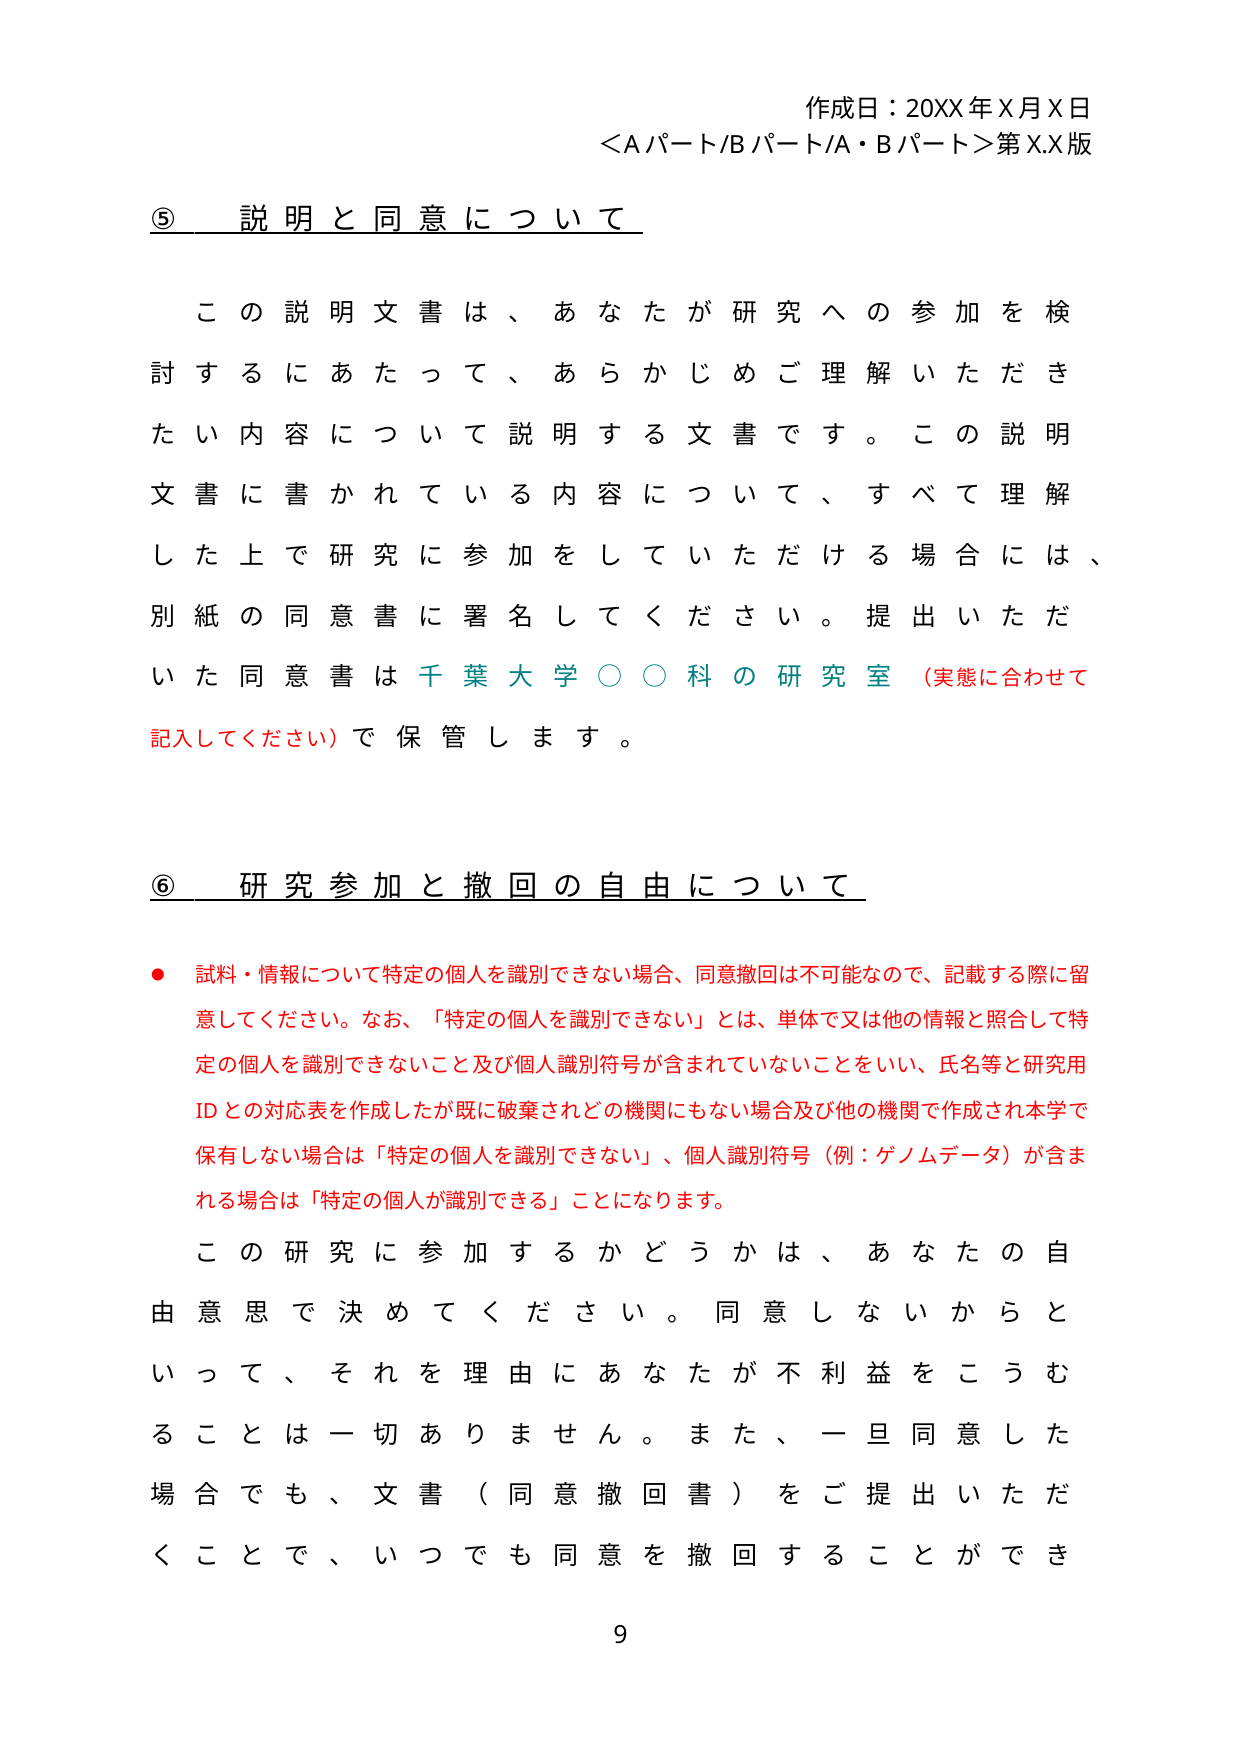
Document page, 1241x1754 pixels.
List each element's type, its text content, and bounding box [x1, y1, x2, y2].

list 試料・情報について特定の個人を識別できない場合、同意撤回は不可能なので、記載する際に留意してください。なお、「特定の個人を識別できない」とは、単体で又は他の情報と照合して特定の個人を識別できないこと及び個人識別符号が含まれていないことをいい、氏名等と研究用IDとの対応表を作成したが既に破棄されどの機関にもない場合及び他の機関で作成され本学で保有しない場合は「特定の個人を識別できない」、個人識別符号（例：ゲノムデータ）が含まれる場合は「特定の個人が識別できる」ことになります。 [150, 958, 1090, 1215]
subtitle ⑤ 説明と同意について [150, 176, 1090, 257]
text この説明文書は、あなたが研究への参加を検討するにあたって、あらかじめご理解いただきたい内容について説明する文書です。この説明文書に書かれている内容について、すべて理解した上で研究に参加をしていただける場合には、別紙の同意書に署名してください。提出いただいた同意書は千葉大学○○科の研究室（実態に合わせて記入してください）で保管します。 [150, 291, 1090, 756]
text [150, 1230, 1090, 1574]
subtitle ⑥ 研究参加と撤回の自由について [150, 844, 1090, 924]
